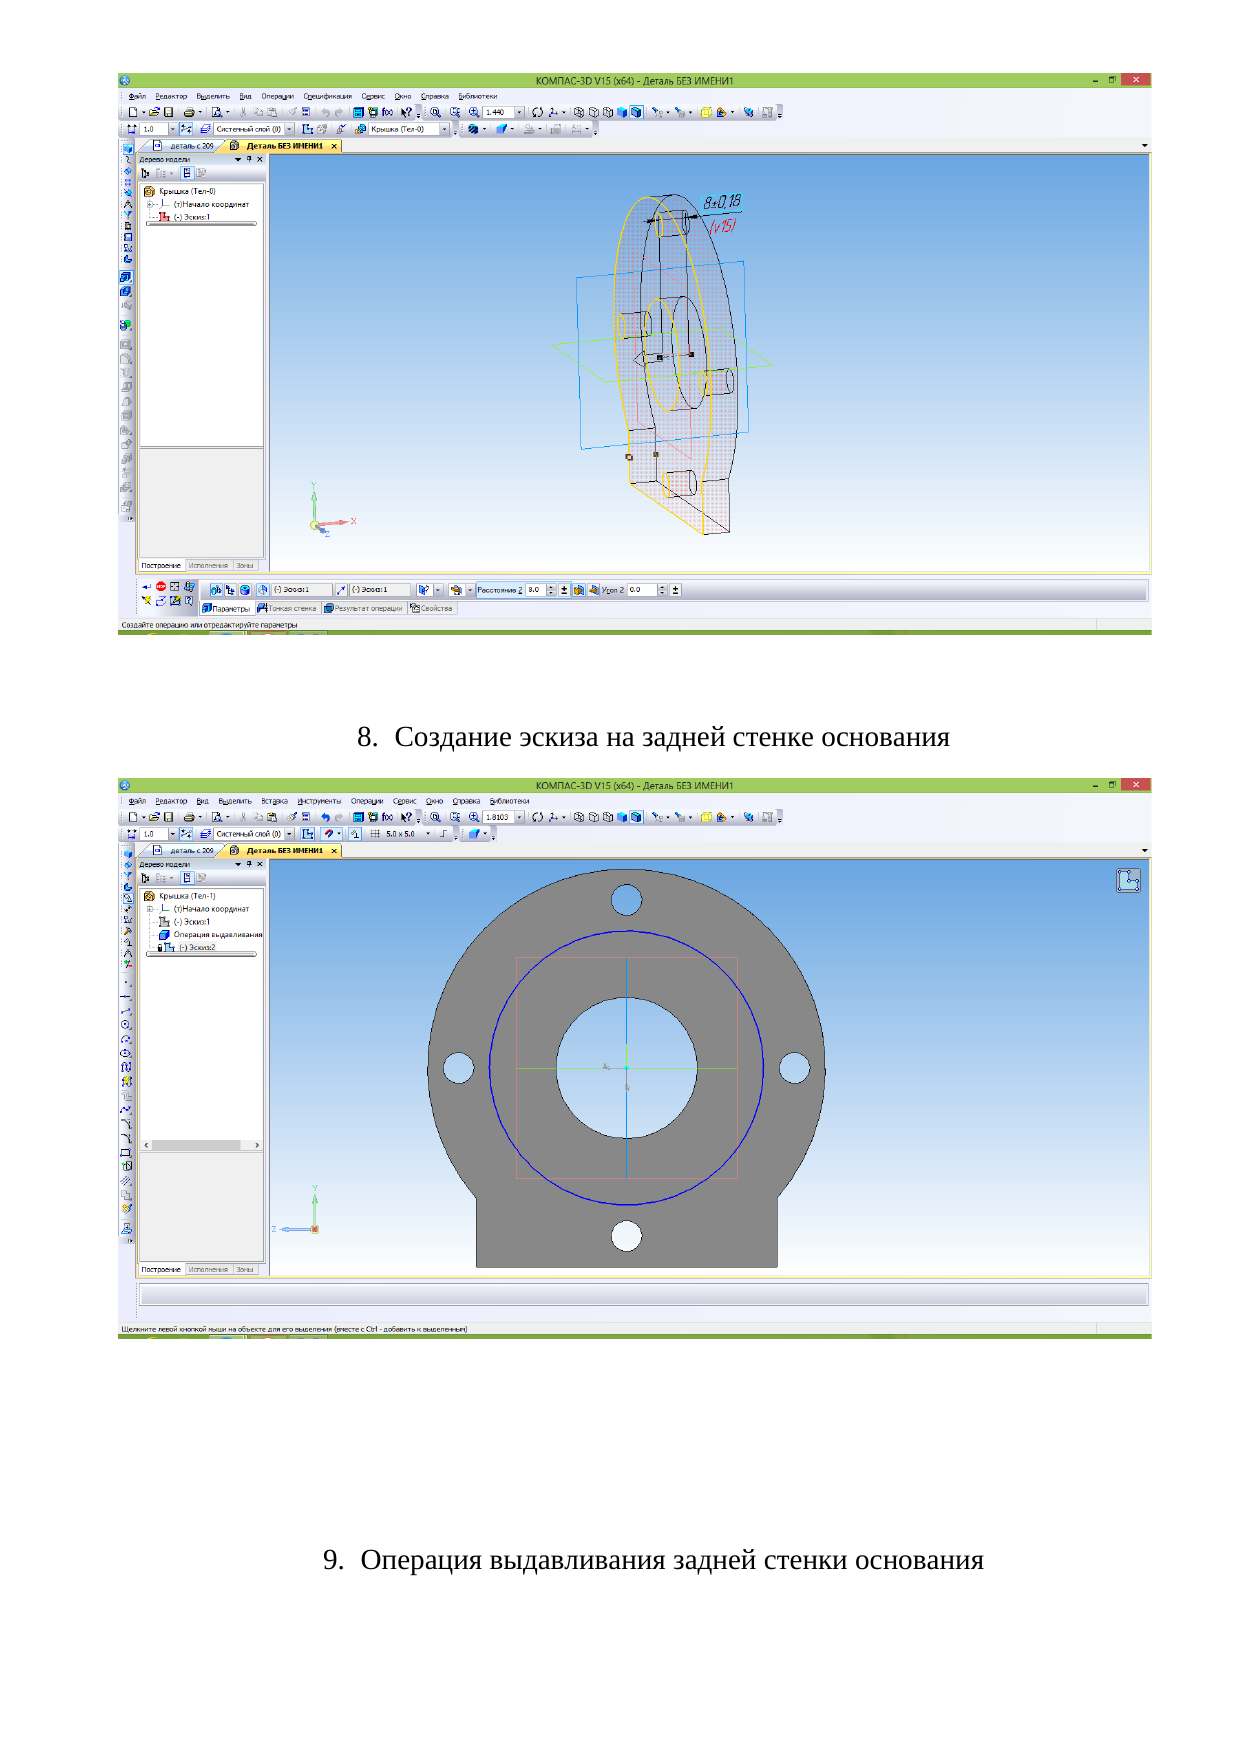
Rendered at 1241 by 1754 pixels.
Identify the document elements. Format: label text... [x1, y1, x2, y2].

list Операция выдавливания задней стенки основания [156, 1542, 1152, 1576]
picture [118, 778, 1152, 1339]
picture [118, 73, 1152, 635]
list Создание эскиза на задней стенке основания [156, 719, 1152, 752]
